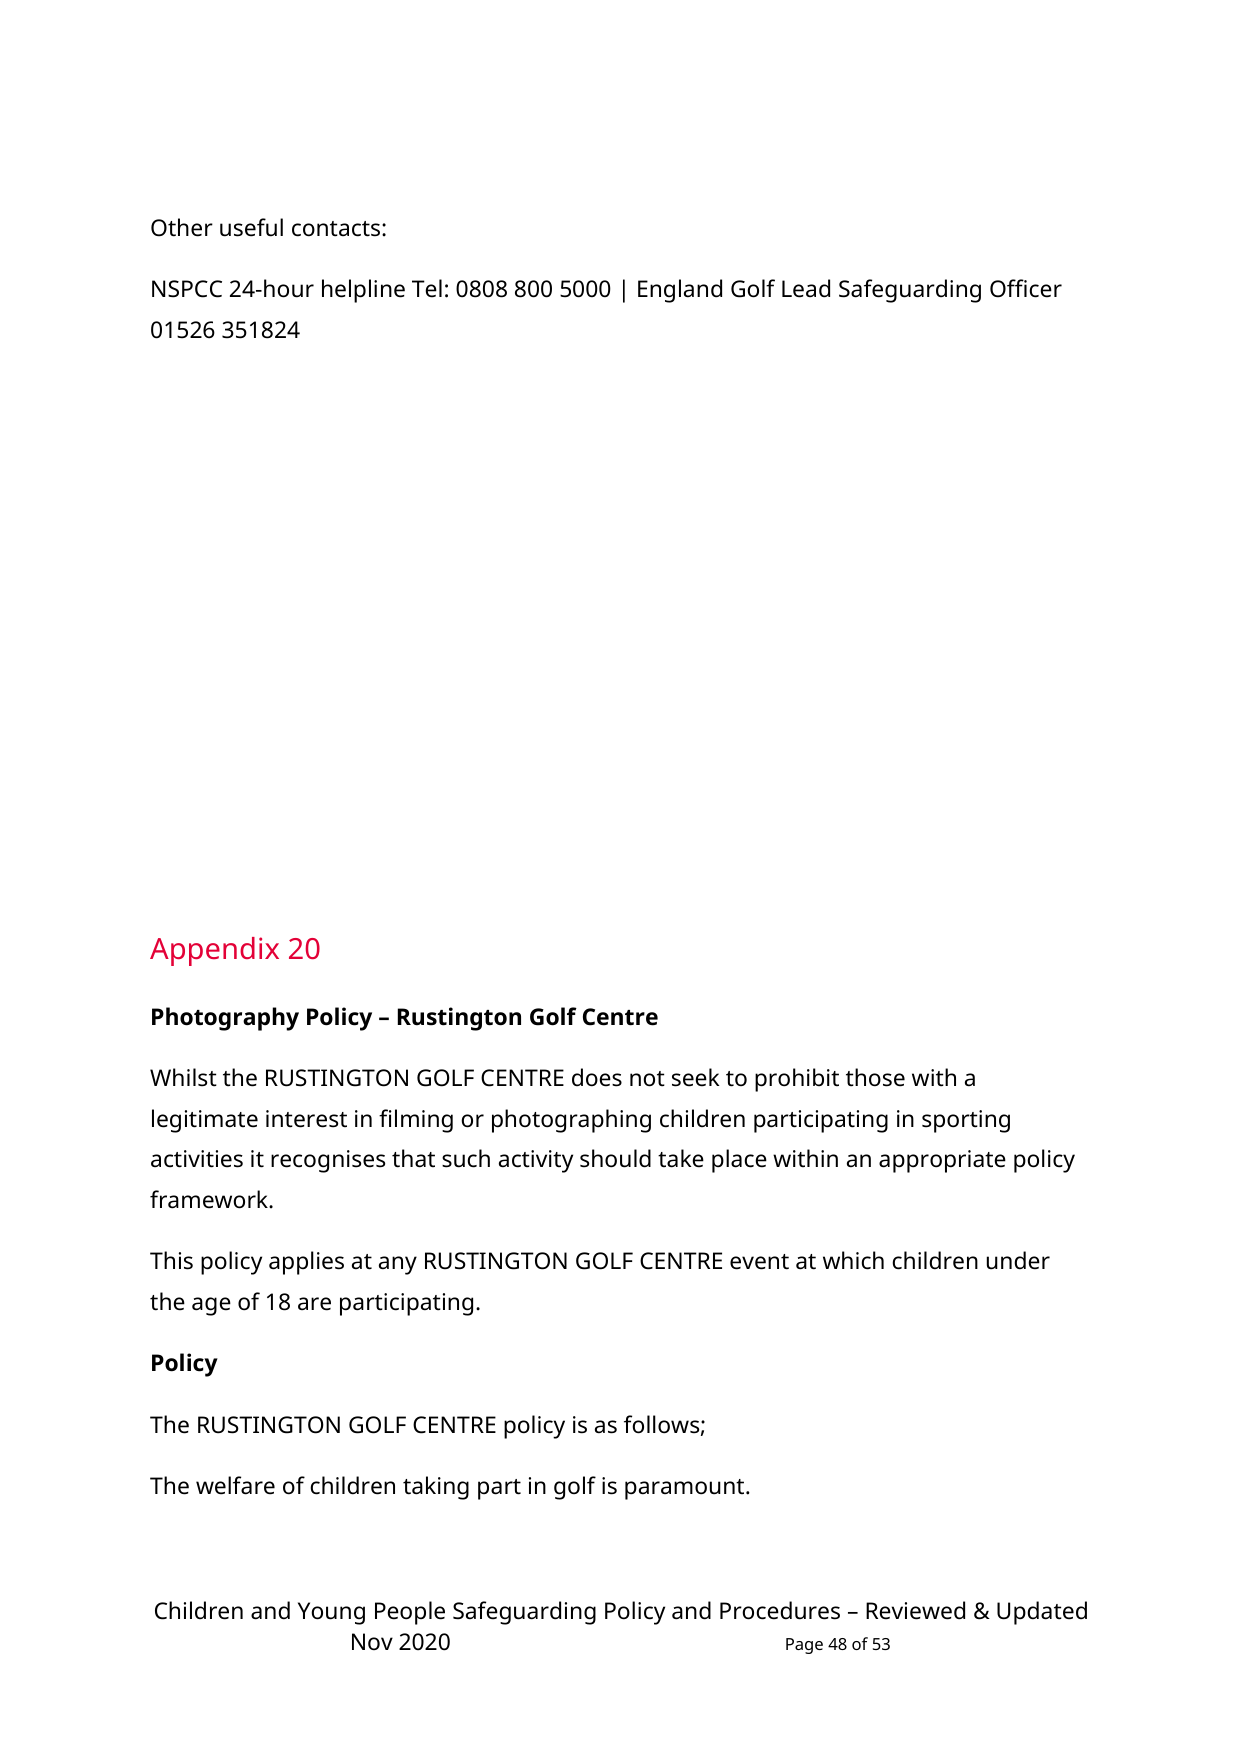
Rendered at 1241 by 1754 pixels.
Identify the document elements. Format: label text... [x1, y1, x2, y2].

text NSPCC 24-hour helpline Tel: 0808 800 5000 | England Golf Lead Safeguarding Officer 01526 351824 [150, 273, 1090, 345]
subtitle Appendix 20 [150, 928, 1090, 968]
text Policy [150, 1347, 1090, 1379]
text The welfare of children taking part in golf is paramount. [150, 1470, 1090, 1502]
text Whilst the RUSTINGTON GOLF CENTRE does not seek to prohibit those with a legitimate interest in filming or photographing children participating in sporting activities it recognises that such activity should take place within an appropriate policy framework. [150, 1062, 1090, 1215]
text This policy applies at any RUSTINGTON GOLF CENTRE event at which children under the age of 18 are participating. [150, 1245, 1090, 1317]
text Photography Policy – Rustington Golf Centre [150, 1001, 1090, 1032]
text The RUSTINGTON GOLF CENTRE policy is as follows; [150, 1409, 1090, 1440]
text Other useful contacts: [150, 211, 1090, 243]
